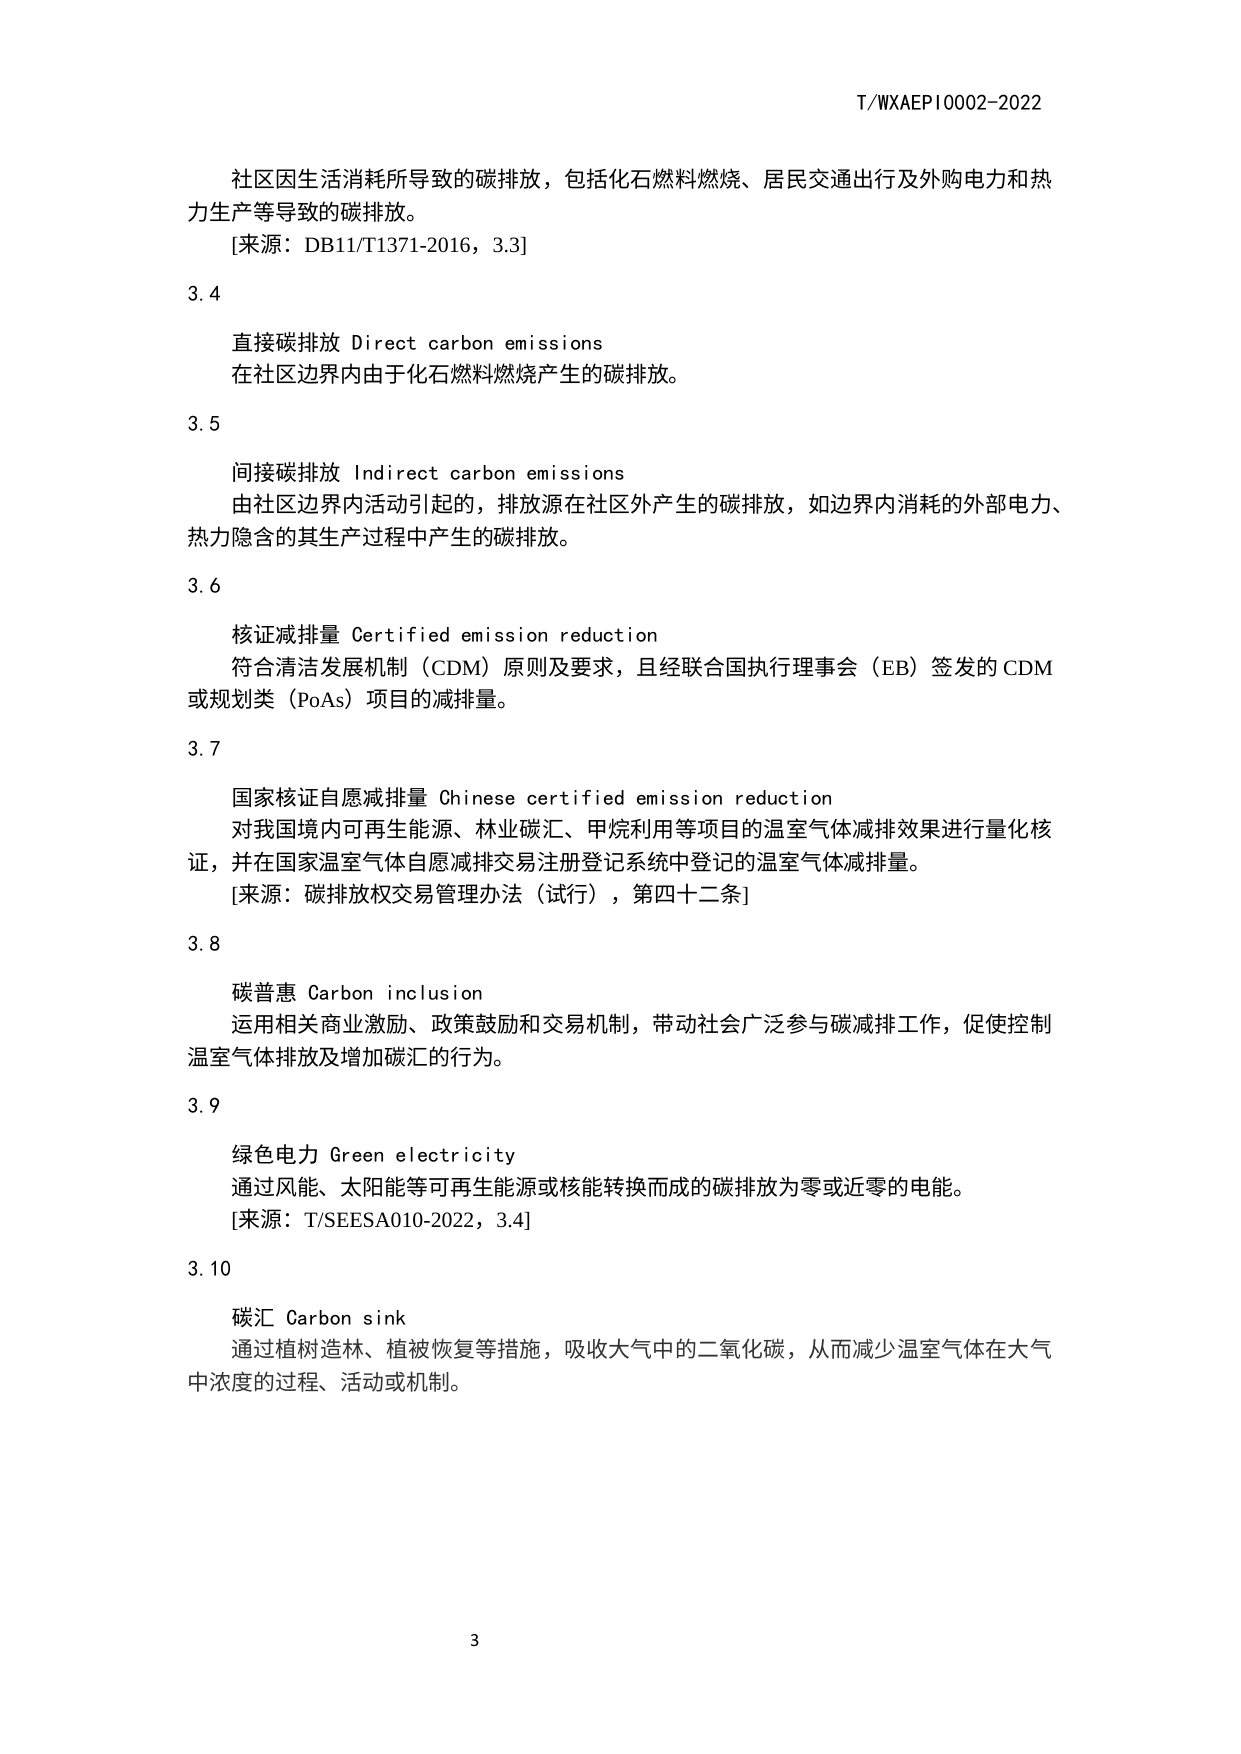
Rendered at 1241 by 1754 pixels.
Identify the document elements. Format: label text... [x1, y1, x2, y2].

text 社区因生活消耗所导致的碳排放，包括化石燃料燃烧、居民交通出行及外购电力和热力生产等导致的碳排放。 [187, 162, 1053, 227]
text 绿色电力 Green electricity [187, 1137, 1053, 1169]
text 3.9 [187, 1088, 1053, 1121]
text [来源：DB11/T1371-2016，3.3] [187, 227, 1053, 259]
text 在社区边界内由于化石燃料燃烧产生的碳排放。 [187, 357, 1053, 389]
text [来源：碳排放权交易管理办法（试行），第四十二条] [187, 877, 1053, 909]
text 碳汇 Carbon sink [187, 1299, 1053, 1332]
text 运用相关商业激励、政策鼓励和交易机制，带动社会广泛参与碳减排工作，促使控制温室气体排放及增加碳汇的行为。 [187, 1007, 1053, 1072]
text 直接碳排放 Direct carbon emissions [187, 324, 1053, 357]
text 3.6 [187, 568, 1053, 601]
text 间接碳排放 Indirect carbon emissions [187, 454, 1053, 487]
text 碳普惠 Carbon inclusion [187, 974, 1053, 1007]
text 核证减排量 Certified emission reduction [187, 617, 1053, 649]
text 3.7 [187, 731, 1053, 763]
text 符合清洁发展机制（CDM）原则及要求，且经联合国执行理事会（EB）签发的CDM或规划类（PoAs）项目的减排量。 [187, 649, 1053, 714]
text 通过植树造林、植被恢复等措施，吸收大气中的二氧化碳，从而减少温室气体在大气中浓度的过程、活动或机制。 [187, 1332, 1053, 1397]
text [来源：T/SEESA010-2022，3.4] [187, 1202, 1053, 1234]
text 3.4 [187, 276, 1053, 308]
text 通过风能、太阳能等可再生能源或核能转换而成的碳排放为零或近零的电能。 [187, 1169, 1053, 1202]
text 对我国境内可再生能源、林业碳汇、甲烷利用等项目的温室气体减排效果进行量化核证，并在国家温室气体自愿减排交易注册登记系统中登记的温室气体减排量。 [187, 812, 1053, 877]
text 国家核证自愿减排量 Chinese certified emission reduction [187, 779, 1053, 812]
text 3.5 [187, 406, 1053, 438]
text 3.10 [187, 1251, 1053, 1283]
text 3.8 [187, 926, 1053, 958]
text 由社区边界内活动引起的，排放源在社区外产生的碳排放，如边界内消耗的外部电力、热力隐含的其生产过程中产生的碳排放。 [187, 487, 1053, 552]
